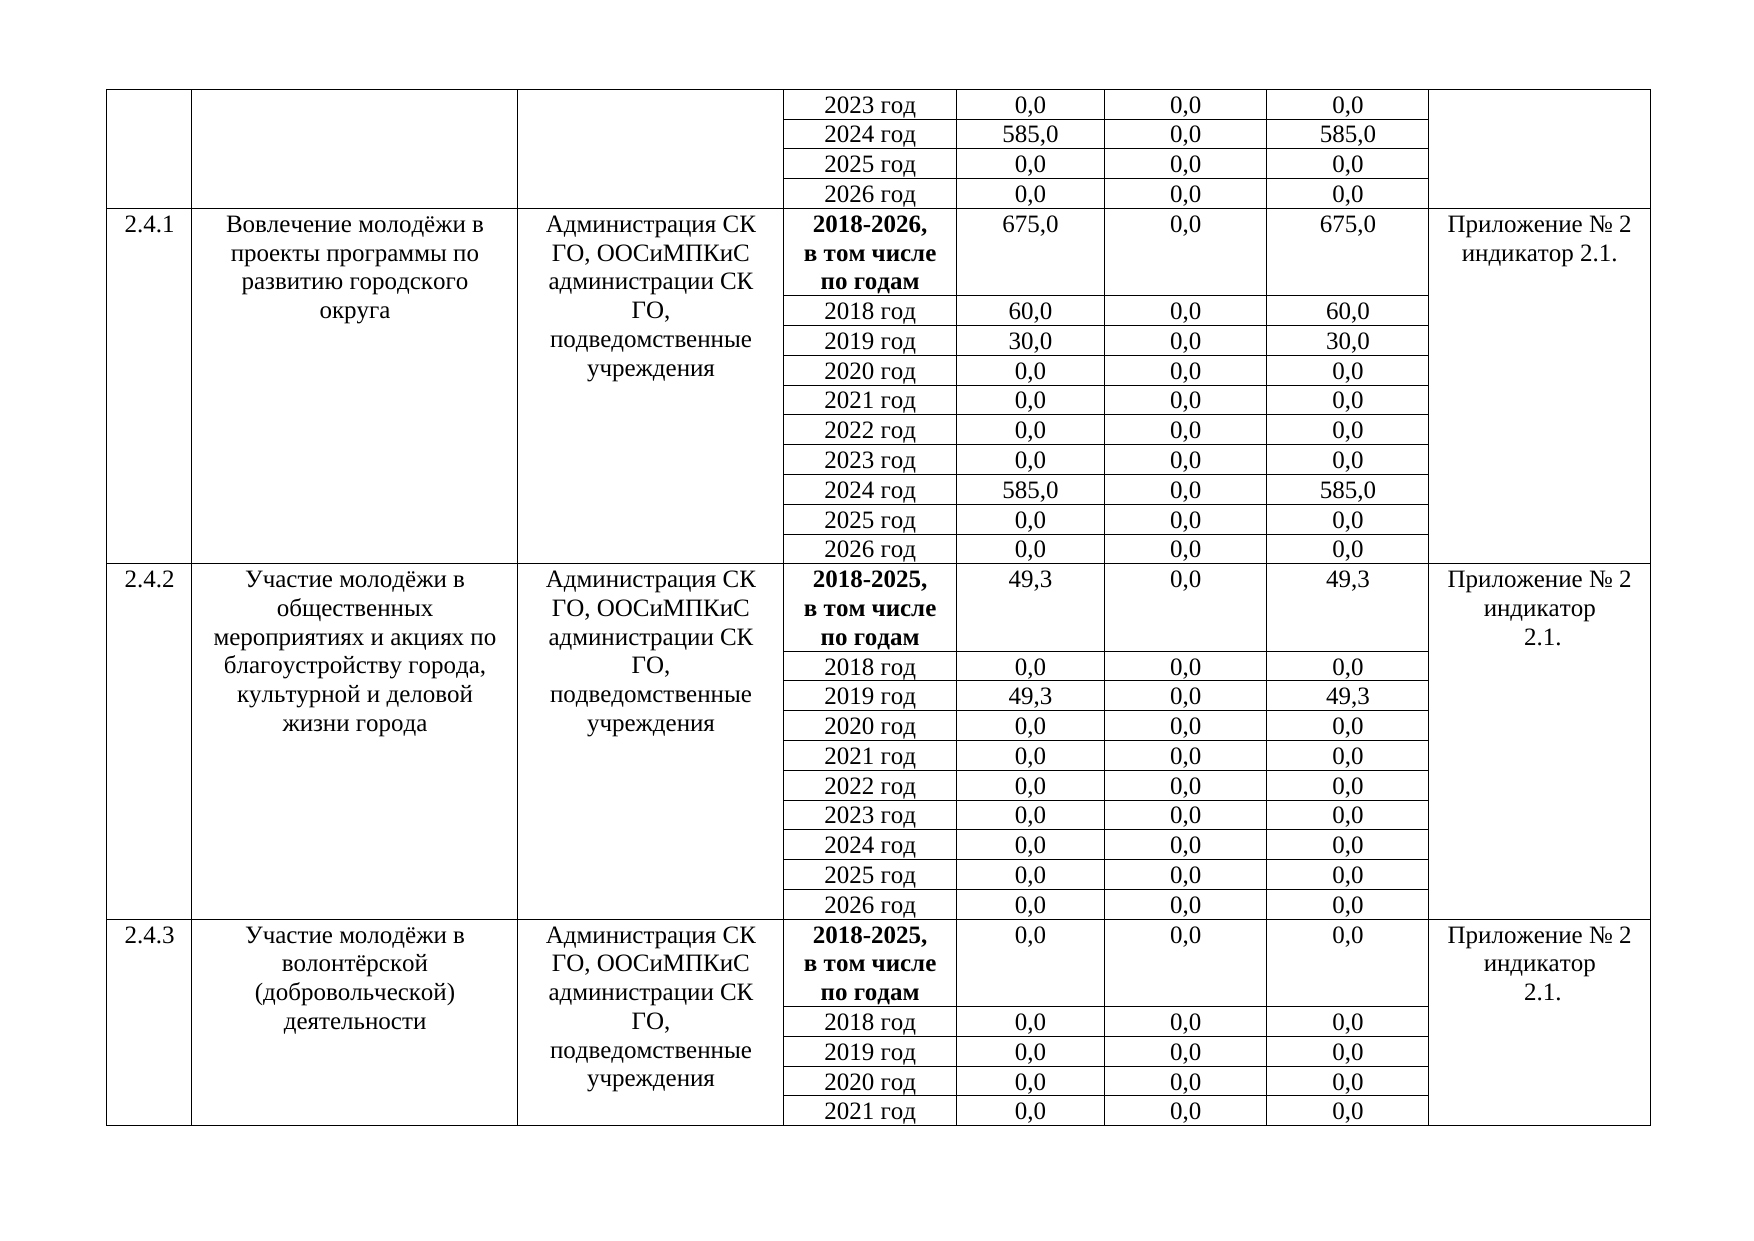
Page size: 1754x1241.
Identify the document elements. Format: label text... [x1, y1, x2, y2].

table_cell 2.4.2 [107, 564, 191, 919]
table_cell 2.4.3 [107, 920, 191, 1125]
table_cell Администрация СК ГО, ООСиМПКиС администрации СК ГО, подведомственные учреждения [518, 209, 783, 563]
table_cell 0,0 [1105, 920, 1266, 1006]
table_cell 0,0 [1267, 920, 1428, 1006]
table_cell 0,0 [957, 920, 1104, 1006]
table_cell Приложение № 2 индикатор 2.1. [1429, 920, 1650, 1125]
table_cell 2.4.1 [107, 209, 191, 563]
table_cell Администрация СК ГО, ООСиМПКиС администрации СК ГО, подведомственные учреждения [518, 920, 783, 1125]
table_cell Участие молодёжи в общественных мероприятиях и акциях по благоустройству города, культурной и деловой жизни города [192, 564, 517, 919]
table_cell Приложение № 2 индикатор 2.1. [1429, 564, 1650, 919]
table_cell Вовлечение молодёжи в проекты программы по развитию городского округа [192, 209, 517, 563]
table_cell 675,0 [957, 209, 1104, 295]
table_cell 0,0 [1105, 209, 1266, 295]
table_cell 49,3 [1267, 564, 1428, 651]
table_cell 49,3 [957, 564, 1104, 651]
table_cell 0,0 [1105, 564, 1266, 651]
table_cell Приложение № 2 индикатор 2.1. [1429, 209, 1650, 563]
table_cell Участие молодёжи в волонтёрской (добровольческой) деятельности [192, 920, 517, 1125]
table_cell Администрация СК ГО, ООСиМПКиС администрации СК ГО, подведомственные учреждения [518, 564, 783, 919]
table_cell 675,0 [1267, 209, 1428, 295]
